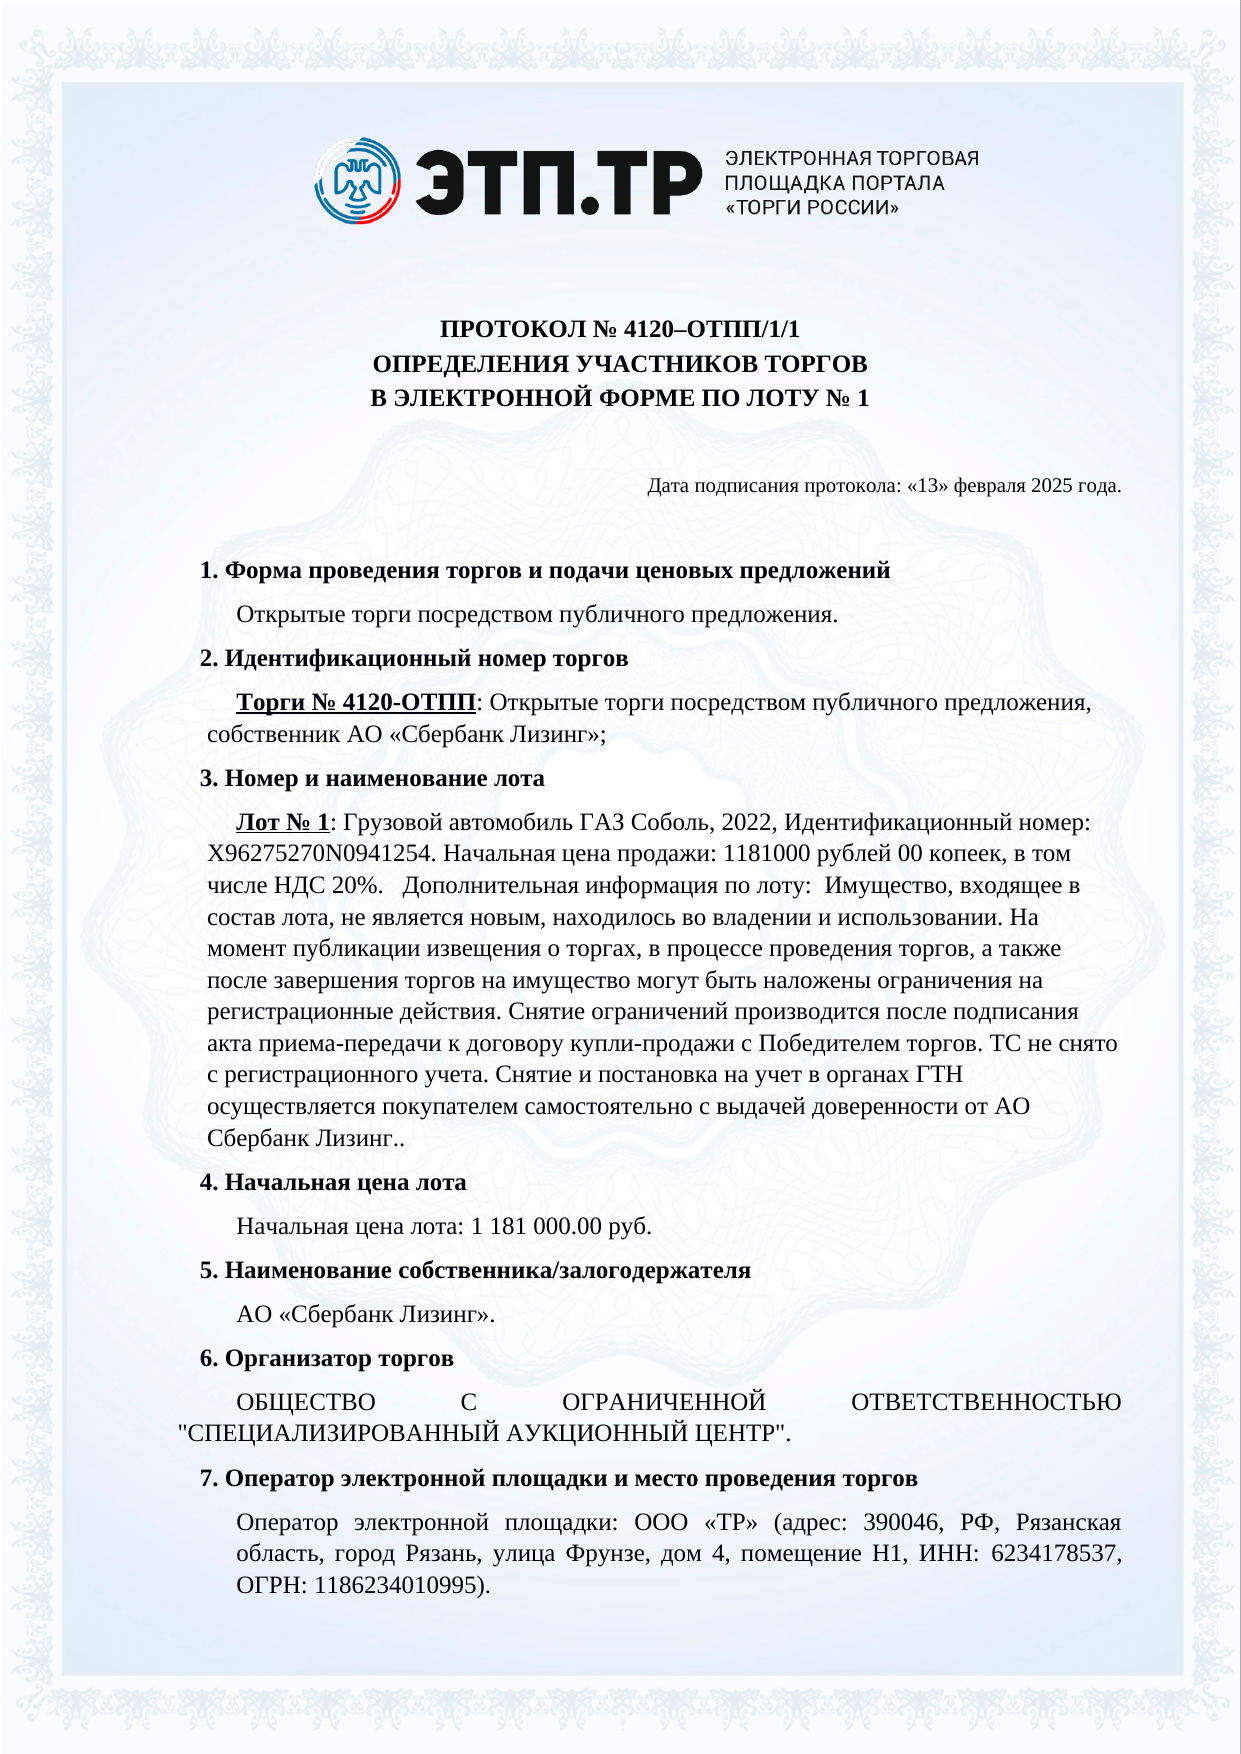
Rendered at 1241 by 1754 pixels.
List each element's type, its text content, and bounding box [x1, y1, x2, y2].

text 6. Организатор торгов [177, 1343, 1122, 1372]
text Лот № 1: Грузовой автомобиль ГАЗ Соболь, 2022, Идентификационный номер: X96275270N0941254. Начальная цена продажи: 1181000 рублей 00 копеек, в том числе НДС 20%. Дополнительная информация по лоту: Имущество, входящее в состав лота, не является новым, находилось во владении и использовании. На момент публикации извещения о торгах, в процессе проведения торгов, а также после завершения торгов на имущество могут быть наложены ограничения на регистрационные действия. Снятие ограничений производится после подписания акта приема-передачи к договору купли-продажи с Победителем торгов. ТС не снято с регистрационного учета. Снятие и постановка на учет в органах ГТН осуществляется покупателем самостоятельно с выдачей доверенности от АО Сбербанк Лизинг.. [207, 807, 1122, 1151]
title В ЭЛЕКТРОННОЙ ФОРМЕ ПО ЛОТУ № 1 [118, 383, 1122, 412]
text ОБЩЕСТВО С ОГРАНИЧЕННОЙ ОТВЕТСТВЕННОСТЬЮ "СПЕЦИАЛИЗИРОВАННЫЙ АУКЦИОННЫЙ ЦЕНТР". [177, 1387, 1122, 1447]
title ПРОТОКОЛ № 4120–ОТПП/1/1 [118, 314, 1122, 343]
text 1. Форма проведения торгов и подачи ценовых предложений [177, 555, 1122, 584]
text 3. Номер и наименование лота [177, 763, 1122, 792]
text 7. Оператор электронной площадки и место проведения торгов [177, 1463, 1122, 1491]
text Торги № 4120-ОТПП: Открытые торги посредством публичного предложения, собственник АО «Сбербанк Лизинг»; [207, 687, 1122, 748]
text АО «Сбербанк Лизинг». [177, 1299, 1122, 1328]
text Оператор электронной площадки: ООО «ТР» (адрес: 390046, РФ, Рязанская область, город Рязань, улица Фрунзе, дом 4, помещение Н1, ИНН: 6234178537, ОГРН: 1186234010995). [236, 1507, 1122, 1598]
text 5. Наименование собственника/залогодержателя [177, 1255, 1122, 1283]
text Открытые торги посредством публичного предложения. [177, 599, 1122, 628]
text 4. Начальная цена лота [177, 1167, 1122, 1195]
text 2. Идентификационный номер торгов [177, 643, 1122, 672]
text Дата подписания протокола: «13» февраля 2025 года. [177, 467, 1122, 498]
picture [2, 2, 1241, 1754]
text Начальная цена лота: 1 181 000.00 руб. [236, 1211, 1122, 1239]
title ОПРЕДЕЛЕНИЯ УЧАСТНИКОВ ТОРГОВ [118, 349, 1122, 377]
